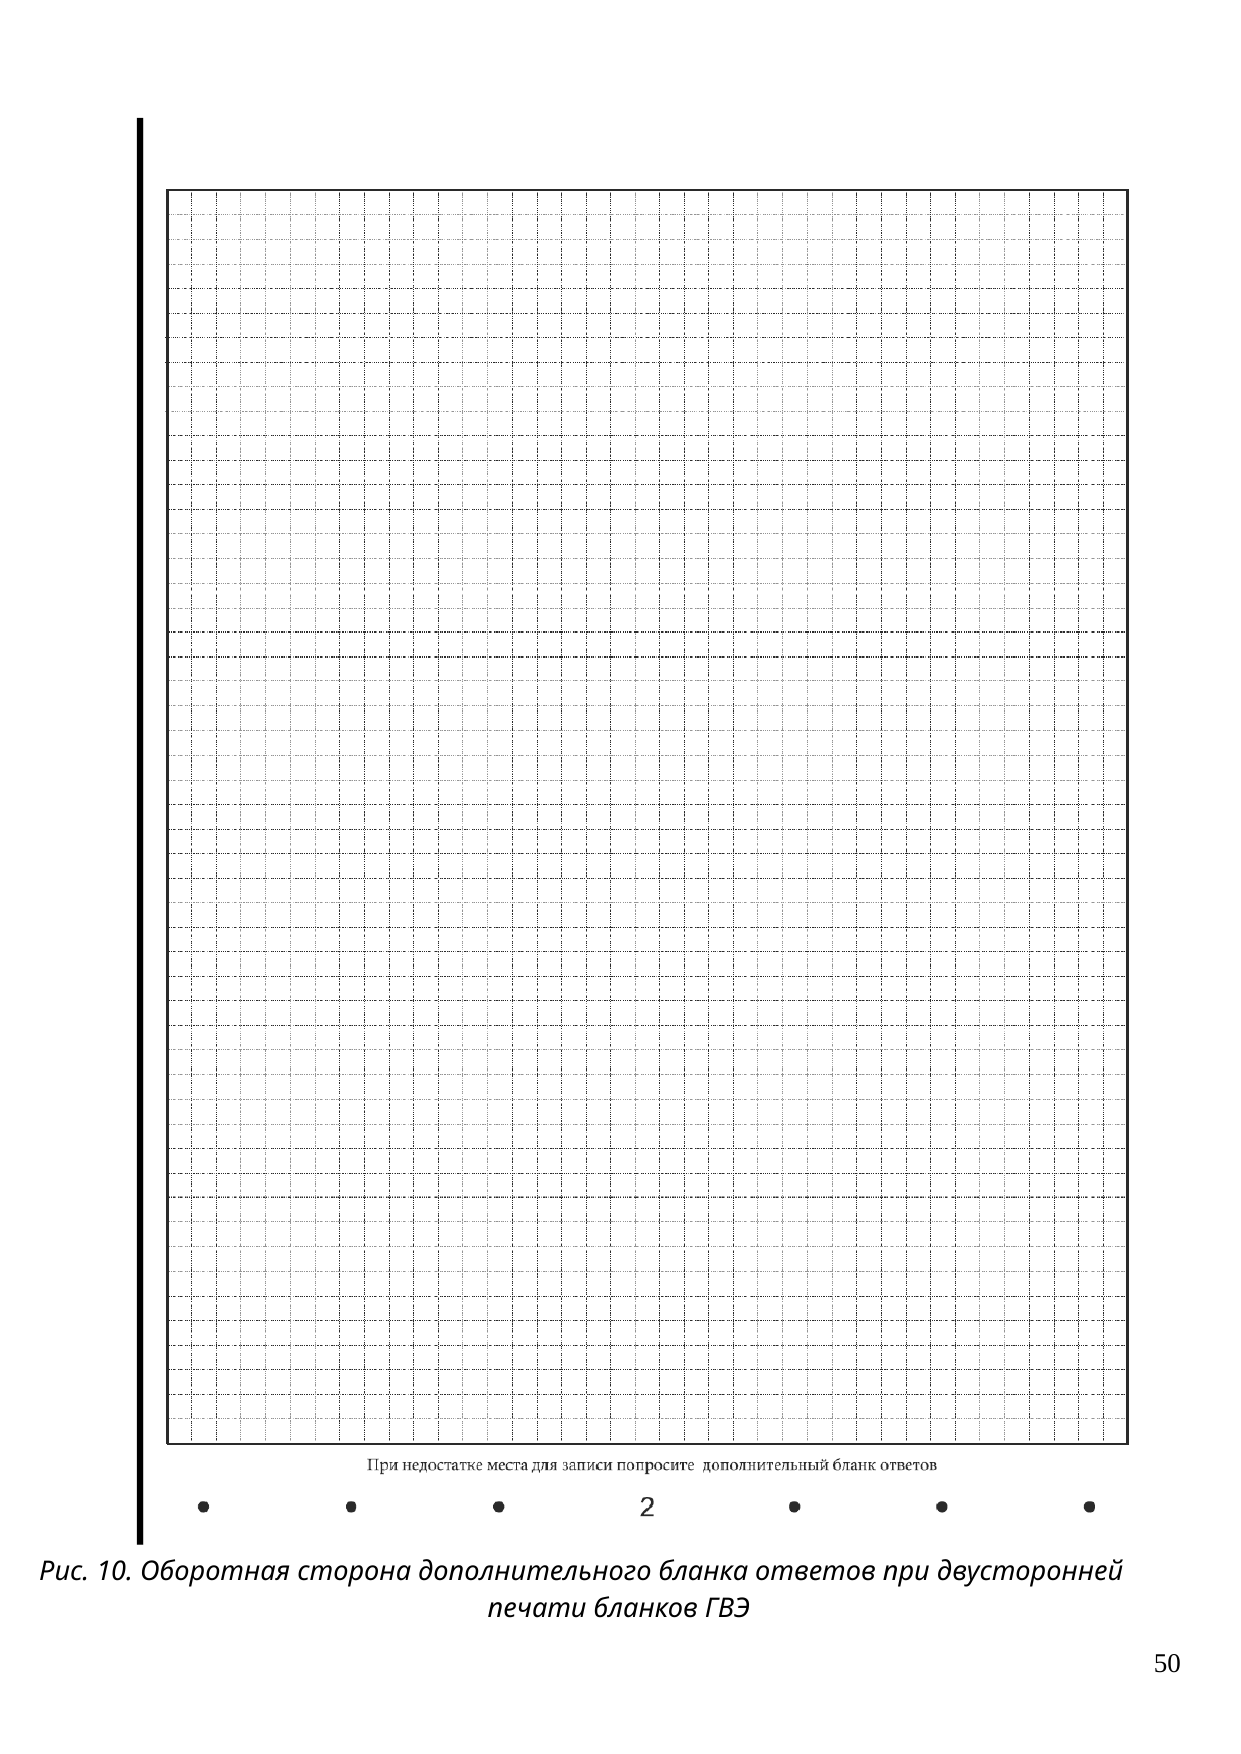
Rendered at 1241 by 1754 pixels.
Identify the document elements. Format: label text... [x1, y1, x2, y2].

picture [136, 114, 1163, 1548]
text Рис. 10. Оборотная сторона дополнительного бланка ответов при двусторонней печати бланков ГВЭ [39, 1551, 1181, 1625]
